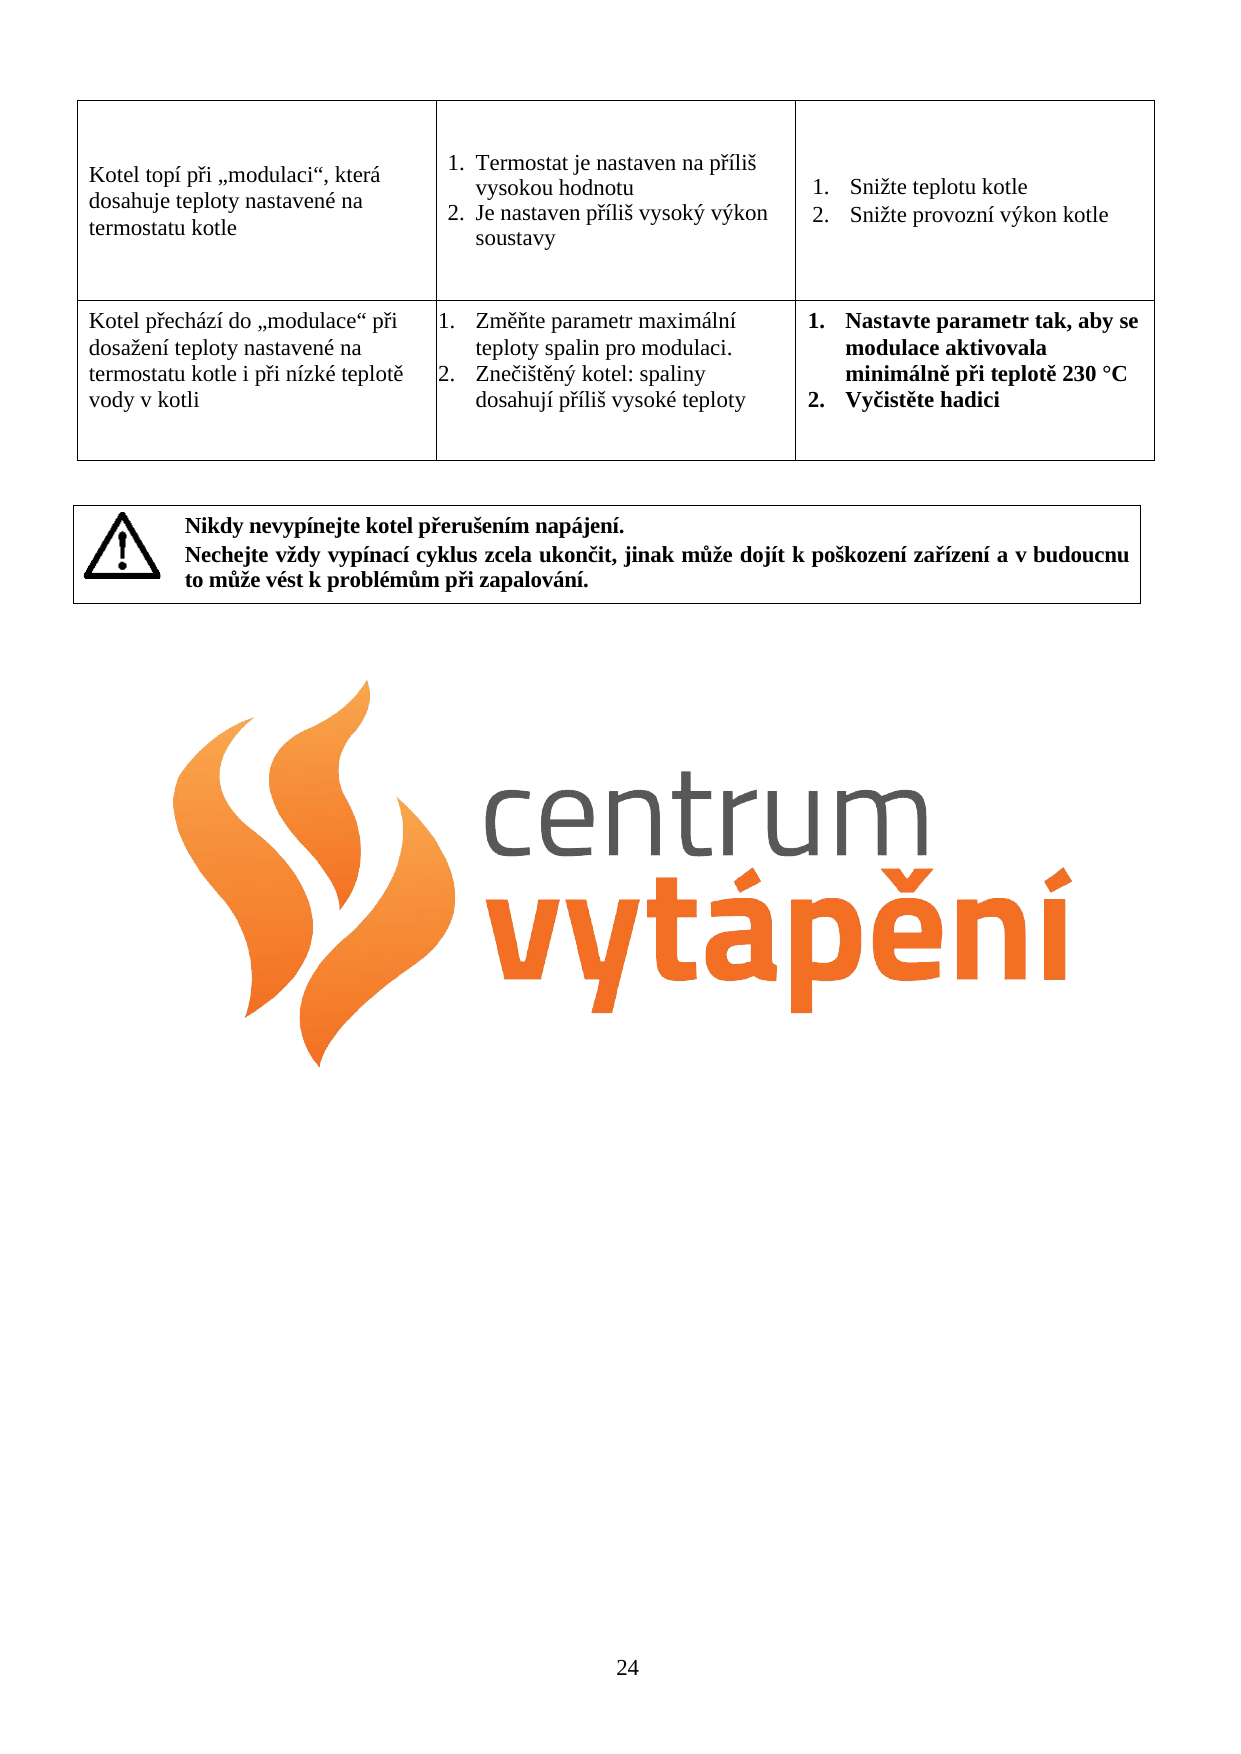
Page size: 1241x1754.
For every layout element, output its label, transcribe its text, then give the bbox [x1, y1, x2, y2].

table_header Kotel topí při „modulaci“, která dosahuje teploty nastavené na termostatu kotle [78, 101, 436, 300]
table_header Nikdy nevypínejte kotel přerušením napájení. Nechejte vždy vypínací cyklus zcela ukončit, jinak může dojít k poškození zařízení a v budoucnu to může vést k problémům při zapalování. [161, 506, 1140, 603]
picture [83, 512, 161, 579]
picture [157, 672, 1098, 1082]
table_cell Změňte parametr maximální teploty spalin pro modulaci. Znečištěný kotel: spaliny dosahují příliš vysoké teploty [437, 301, 795, 460]
table_header [74, 506, 161, 603]
table_header Snižte teplotu kotle Snižte provozní výkon kotle [796, 101, 1154, 300]
table_cell Nastavte parametr tak, aby se modulace aktivovala minimálně při teplotě 230 °C Vyčistěte hadici [796, 301, 1154, 460]
table_header Termostat je nastaven na příliš vysokou hodnotu Je nastaven příliš vysoký výkon soustavy [437, 101, 795, 300]
table_cell Kotel přechází do „modulace“ při dosažení teploty nastavené na termostatu kotle i při nízké teplotě vody v kotli [78, 301, 436, 460]
